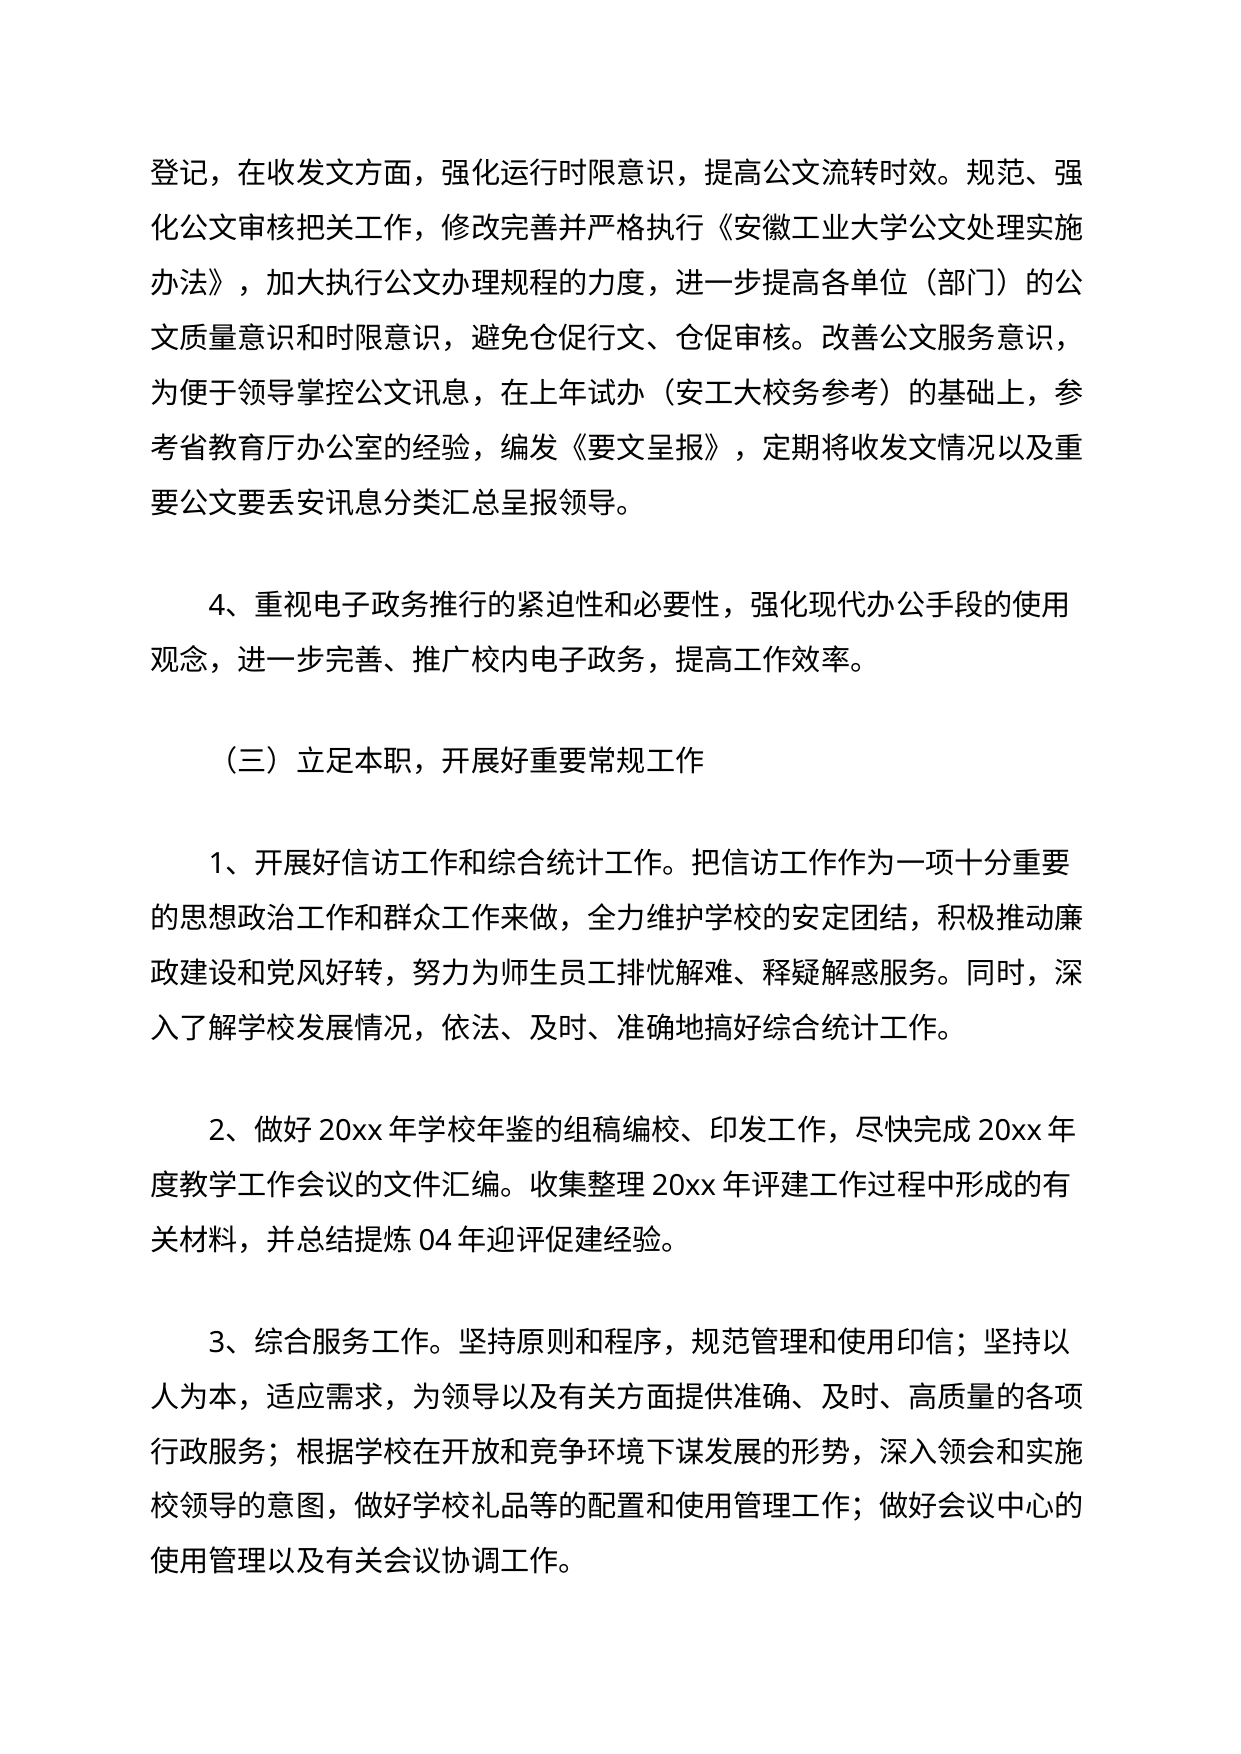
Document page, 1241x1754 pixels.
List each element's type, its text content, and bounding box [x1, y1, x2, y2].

text 1、开展好信访工作和综合统计工作。把信访工作作为一项十分重要的思想政治工作和群众工作来做，全力维护学校的安定团结，积极推动廉政建设和党风好转，努力为师生员工排忧解难、释疑解惑服务。同时，深入了解学校发展情况，依法、及时、准确地搞好综合统计工作。 [150, 840, 1090, 1047]
text 4、重视电子政务推行的紧迫性和必要性，强化现代办公手段的使用观念，进一步完善、推广校内电子政务，提高工作效率。 [150, 581, 1090, 678]
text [150, 150, 1090, 522]
text 3、综合服务工作。坚持原则和程序，规范管理和使用印信；坚持以人为本，适应需求，为领导以及有关方面提供准确、及时、高质量的各项行政服务；根据学校在开放和竞争环境下谋发展的形势，深入领会和实施校领导的意图，做好学校礼品等的配置和使用管理工作；做好会议中心的使用管理以及有关会议协调工作。 [150, 1318, 1090, 1580]
text 2、做好20xx年学校年鉴的组稿编校、印发工作，尽快完成20xx年度教学工作会议的文件汇编。收集整理20xx年评建工作过程中形成的有关材料，并总结提炼04年迎评促建经验。 [150, 1106, 1090, 1259]
text （三）立足本职，开展好重要常规工作 [150, 738, 1090, 780]
